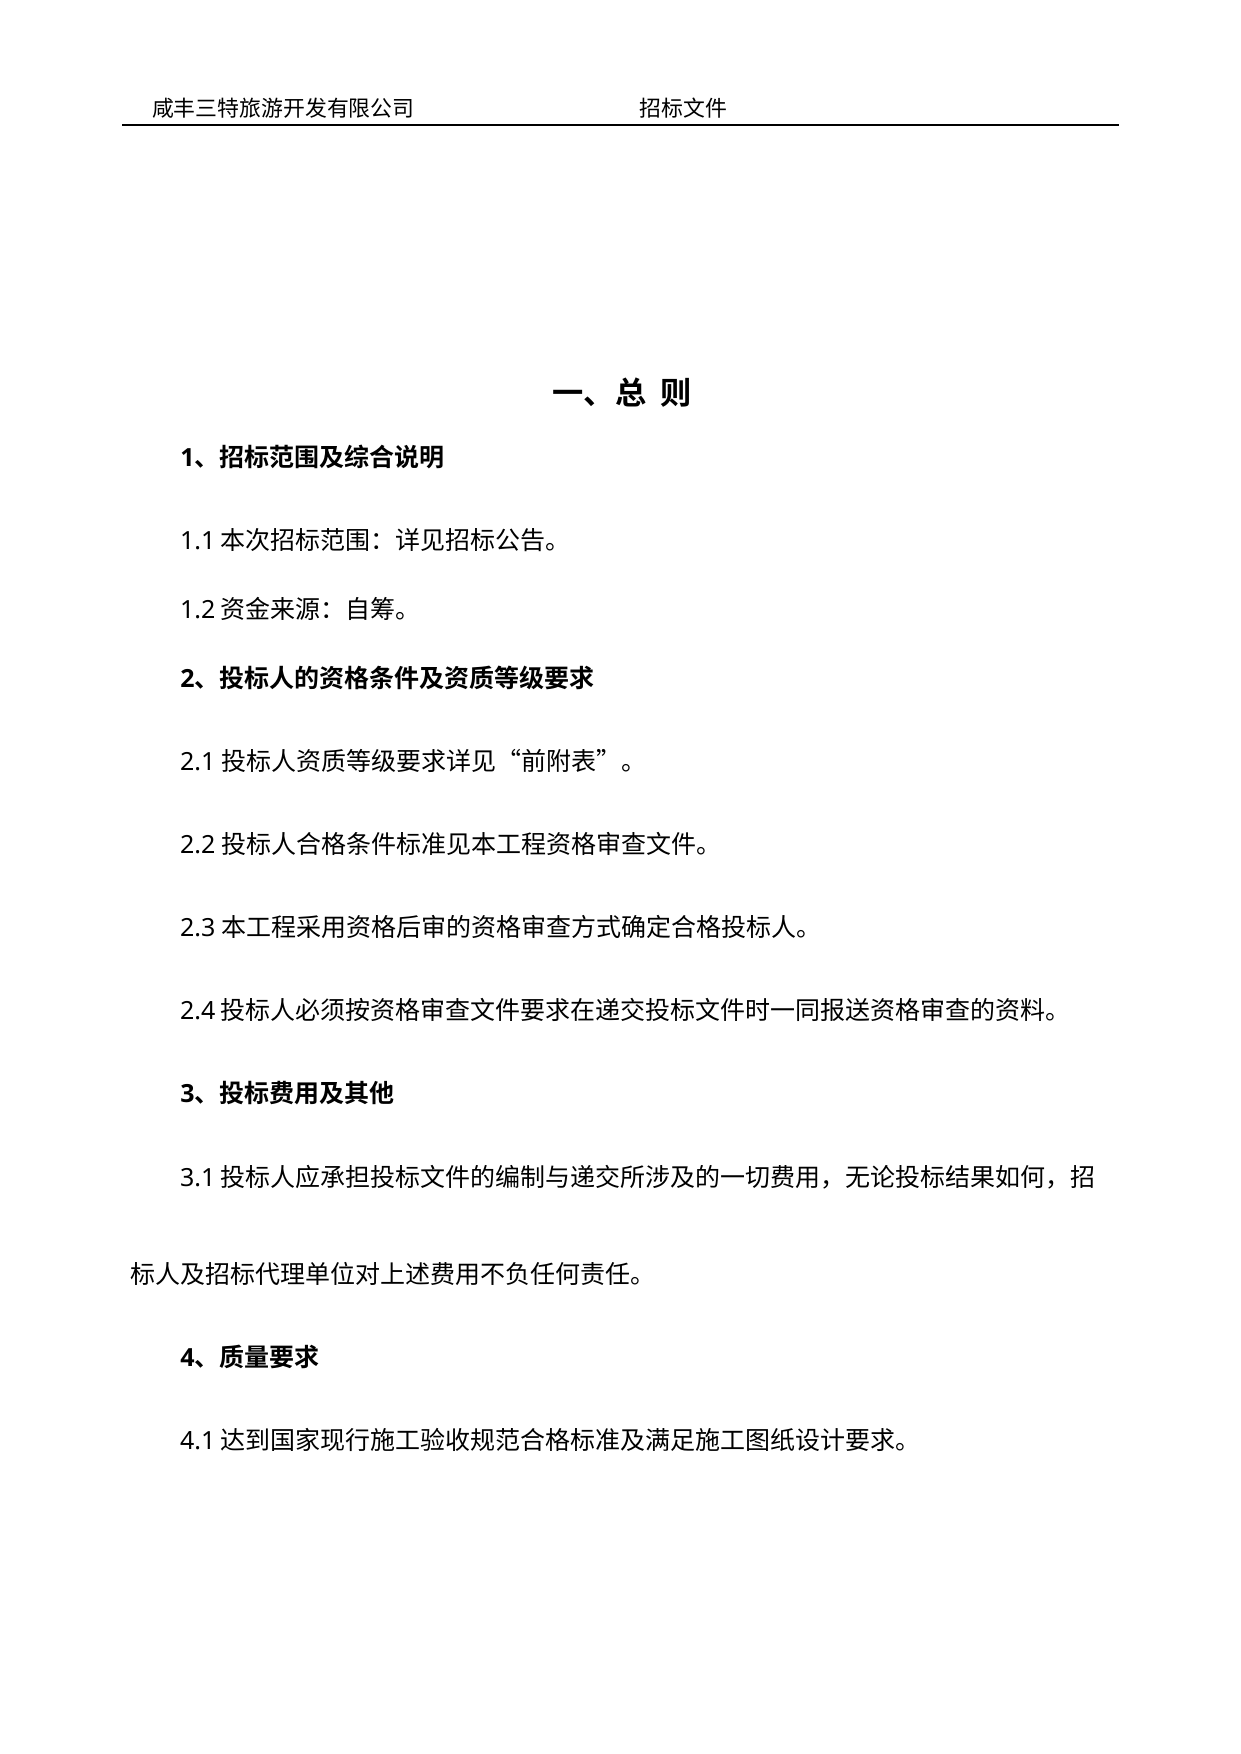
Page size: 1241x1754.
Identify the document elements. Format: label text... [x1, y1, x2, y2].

text 2.1 投标人资质等级要求详见“前附表”。 [130, 727, 1110, 792]
text 2.4投标人必须按资格审查文件要求在递交投标文件时一同报送资格审查的资料。 [130, 976, 1110, 1041]
text 1、招标范围及综合说明 [130, 423, 1110, 488]
text 3、投标费用及其他 [130, 1059, 1110, 1124]
text 1.2资金来源：自筹。 [130, 589, 1110, 626]
text 2、投标人的资格条件及资质等级要求 [130, 644, 1110, 709]
text 2.3 本工程采用资格后审的资格审查方式确定合格投标人。 [130, 893, 1110, 958]
text 4.1达到国家现行施工验收规范合格标准及满足施工图纸设计要求。 [130, 1406, 1110, 1471]
text 4、质量要求 [130, 1323, 1110, 1388]
text 一、总 则 [130, 358, 1110, 423]
text 1.1本次招标范围：详见招标公告。 [130, 506, 1110, 571]
text 3.1投标人应承担投标文件的编制与递交所涉及的一切费用，无论投标结果如何，招标人及招标代理单位对上述费用不负任何责任。 [130, 1143, 1110, 1305]
text 2.2 投标人合格条件标准见本工程资格审查文件。 [130, 810, 1110, 875]
